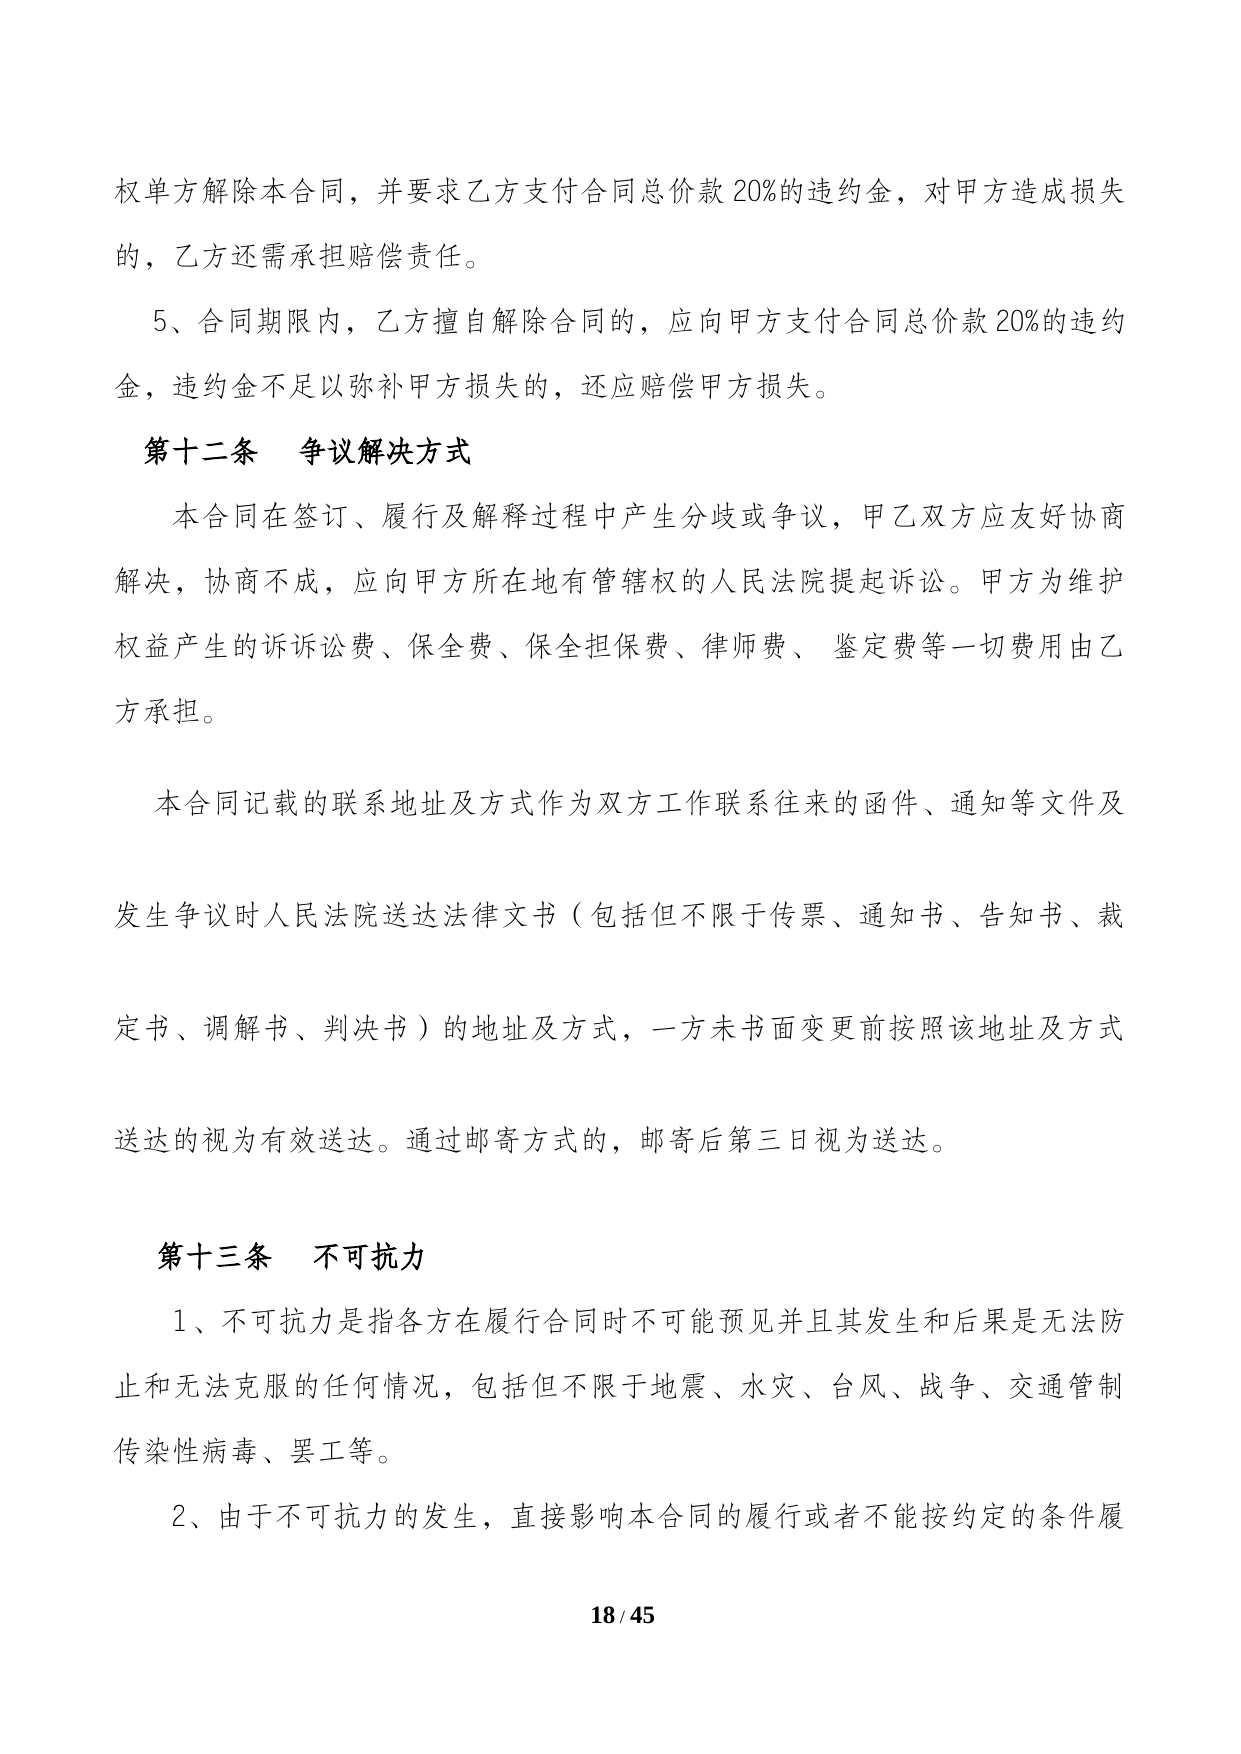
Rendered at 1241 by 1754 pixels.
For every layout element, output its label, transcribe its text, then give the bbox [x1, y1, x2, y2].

text 第十三条 不可抗力 [113, 1225, 1127, 1290]
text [113, 159, 1127, 289]
text 第十二条 争议解决方式 [113, 419, 1127, 484]
text 本合同在签订、履行及解释过程中产生分歧或争议，甲乙双方应友好协商 解决，协商不成，应向甲方所在地有管辖权的人民法院提起诉讼。甲方为维护权益产生的诉诉讼费、保全费、保全担保费、律师费、 鉴定费等一切费用由乙方承担。 [113, 484, 1127, 744]
text 1、不可抗力是指各方在履行合同时不可能预见并且其发生和后果是无法防止和无法克服的任何情况，包括但不限于地震、水灾、台风、战争、交通管制、传染性病毒、罢工等。 [113, 1290, 1127, 1485]
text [113, 1485, 1127, 1550]
subtitle 本合同记载的联系地址及方式作为双方工作联系往来的函件、通知等文件及发生争议时人民法院送达法律文书（包括但不限于传票、通知书、告知书、裁定书、调解书、判决书）的地址及方式，一方未书面变更前按照该地址及方式送达的视为有效送达。通过邮寄方式的，邮寄后第三日视为送达。 [113, 772, 1127, 1174]
text 5、合同期限内，乙方擅自解除合同的，应向甲方支付合同总价款20%的违约金，违约金不足以弥补甲方损失的，还应赔偿甲方损失。 [113, 289, 1127, 419]
